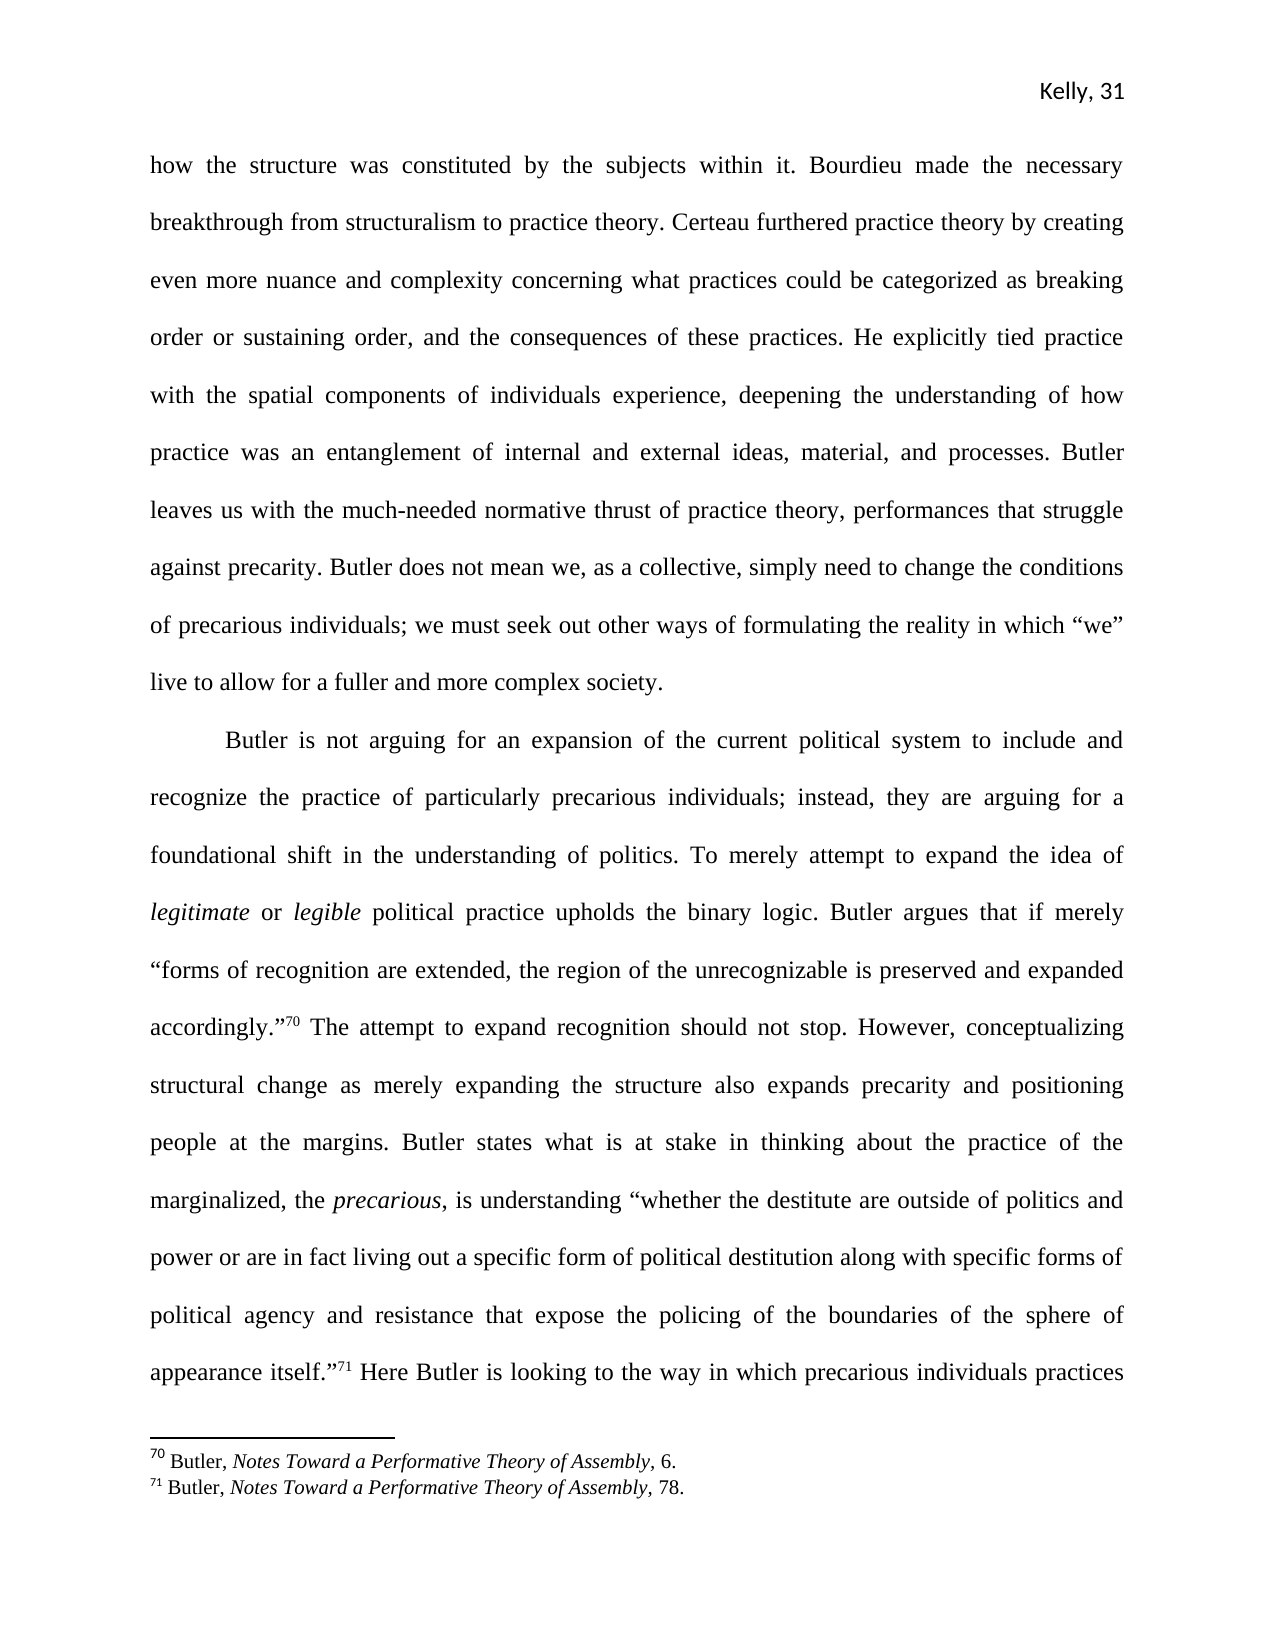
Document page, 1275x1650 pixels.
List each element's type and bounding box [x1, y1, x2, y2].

text [150, 150, 1125, 696]
text [150, 725, 1125, 1386]
